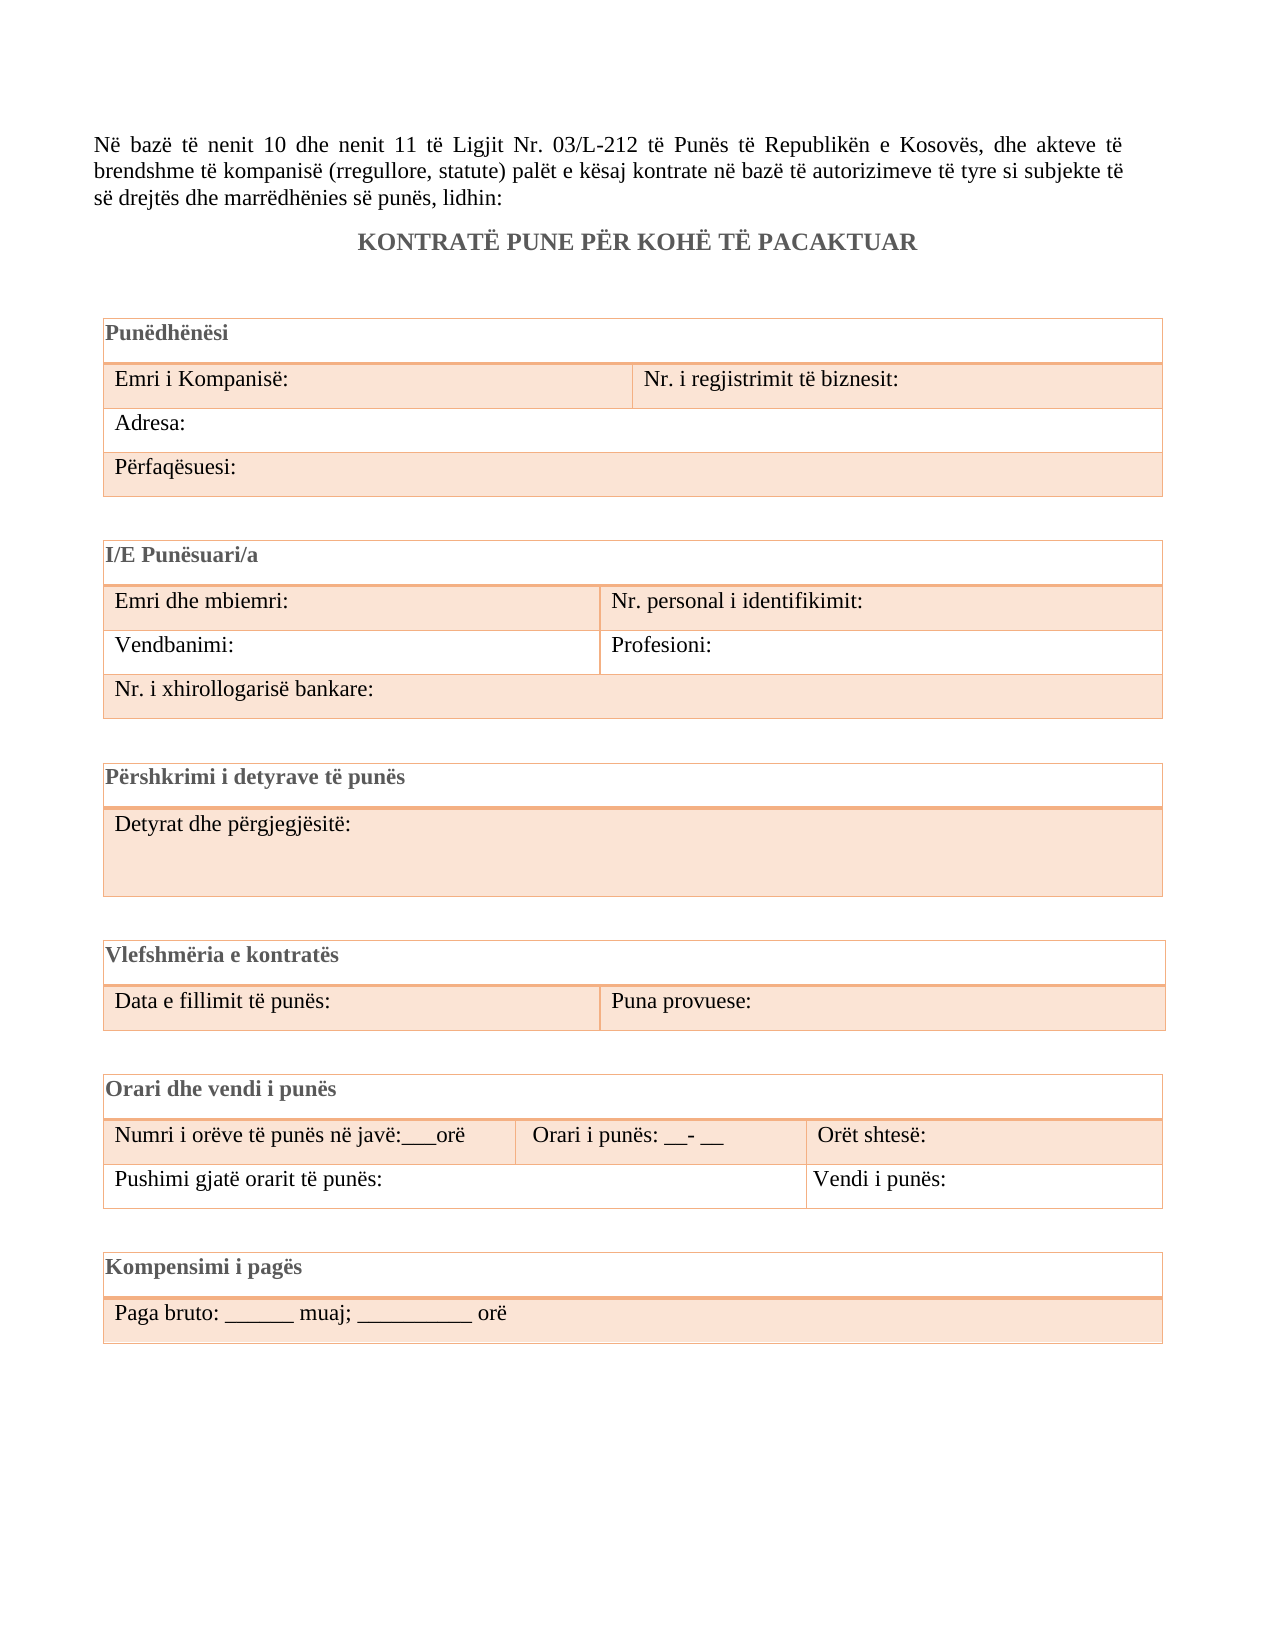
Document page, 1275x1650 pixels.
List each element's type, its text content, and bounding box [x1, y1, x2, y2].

table_cell Emri i Kompanisë: [104, 365, 632, 408]
text KONTRATË PUNE PËR KOHË TË PACAKTUAR [150, 227, 1125, 256]
table_cell Emri dhe mbiemri: [104, 587, 599, 630]
table_header Vlefshmëria e kontratës [104, 941, 1165, 984]
table_cell Orët shtesë: [807, 1121, 1162, 1164]
table_header Përshkrimi i detyrave të punës [104, 764, 1162, 806]
table_cell Data e fillimit të punës: [104, 987, 599, 1030]
table_cell Vendi i punës: [807, 1165, 1162, 1208]
table_cell Detyrat dhe përgjegjësitë: [104, 810, 1162, 896]
table_cell Orari i punës: __- __ [516, 1121, 806, 1164]
table_cell Adresa: [104, 409, 1162, 452]
table_cell Nr. i regjistrimit të biznesit: [633, 365, 1162, 408]
table_cell Profesioni: [601, 631, 1162, 674]
table_cell Përfaqësuesi: [104, 453, 1162, 496]
table_header Punëdhënësi [104, 319, 1162, 362]
text Në bazë të nenit 10 dhe nenit 11 të Ligjit Nr. 03/L-212 të Punës të Republikën e Kosovës, dhe akteve të brendshme të kompanisë (rregullore, statute) palët e kësaj kontrate në bazë të autorizimeve të tyre si subjekte të së drejtës dhe marrëdhënies së punës, lidhin: [94, 131, 1125, 210]
table_cell Vendbanimi: [104, 631, 599, 674]
table_cell Pushimi gjatë orarit të punës: [104, 1165, 806, 1208]
table_cell Numri i orëve të punës në javë:___orë [104, 1121, 515, 1164]
table_cell Puna provuese: [601, 987, 1165, 1030]
table_cell Paga bruto: ______ muaj; __________ orë [104, 1300, 1162, 1342]
table_cell Nr. i xhirollogarisë bankare: [104, 675, 1162, 718]
table_header Kompensimi i pagës [104, 1253, 1162, 1296]
table_header Orari dhe vendi i punës [104, 1075, 1162, 1118]
table_cell Nr. personal i identifikimit: [601, 587, 1162, 630]
table_header I/E Punësuari/a [104, 541, 1162, 584]
